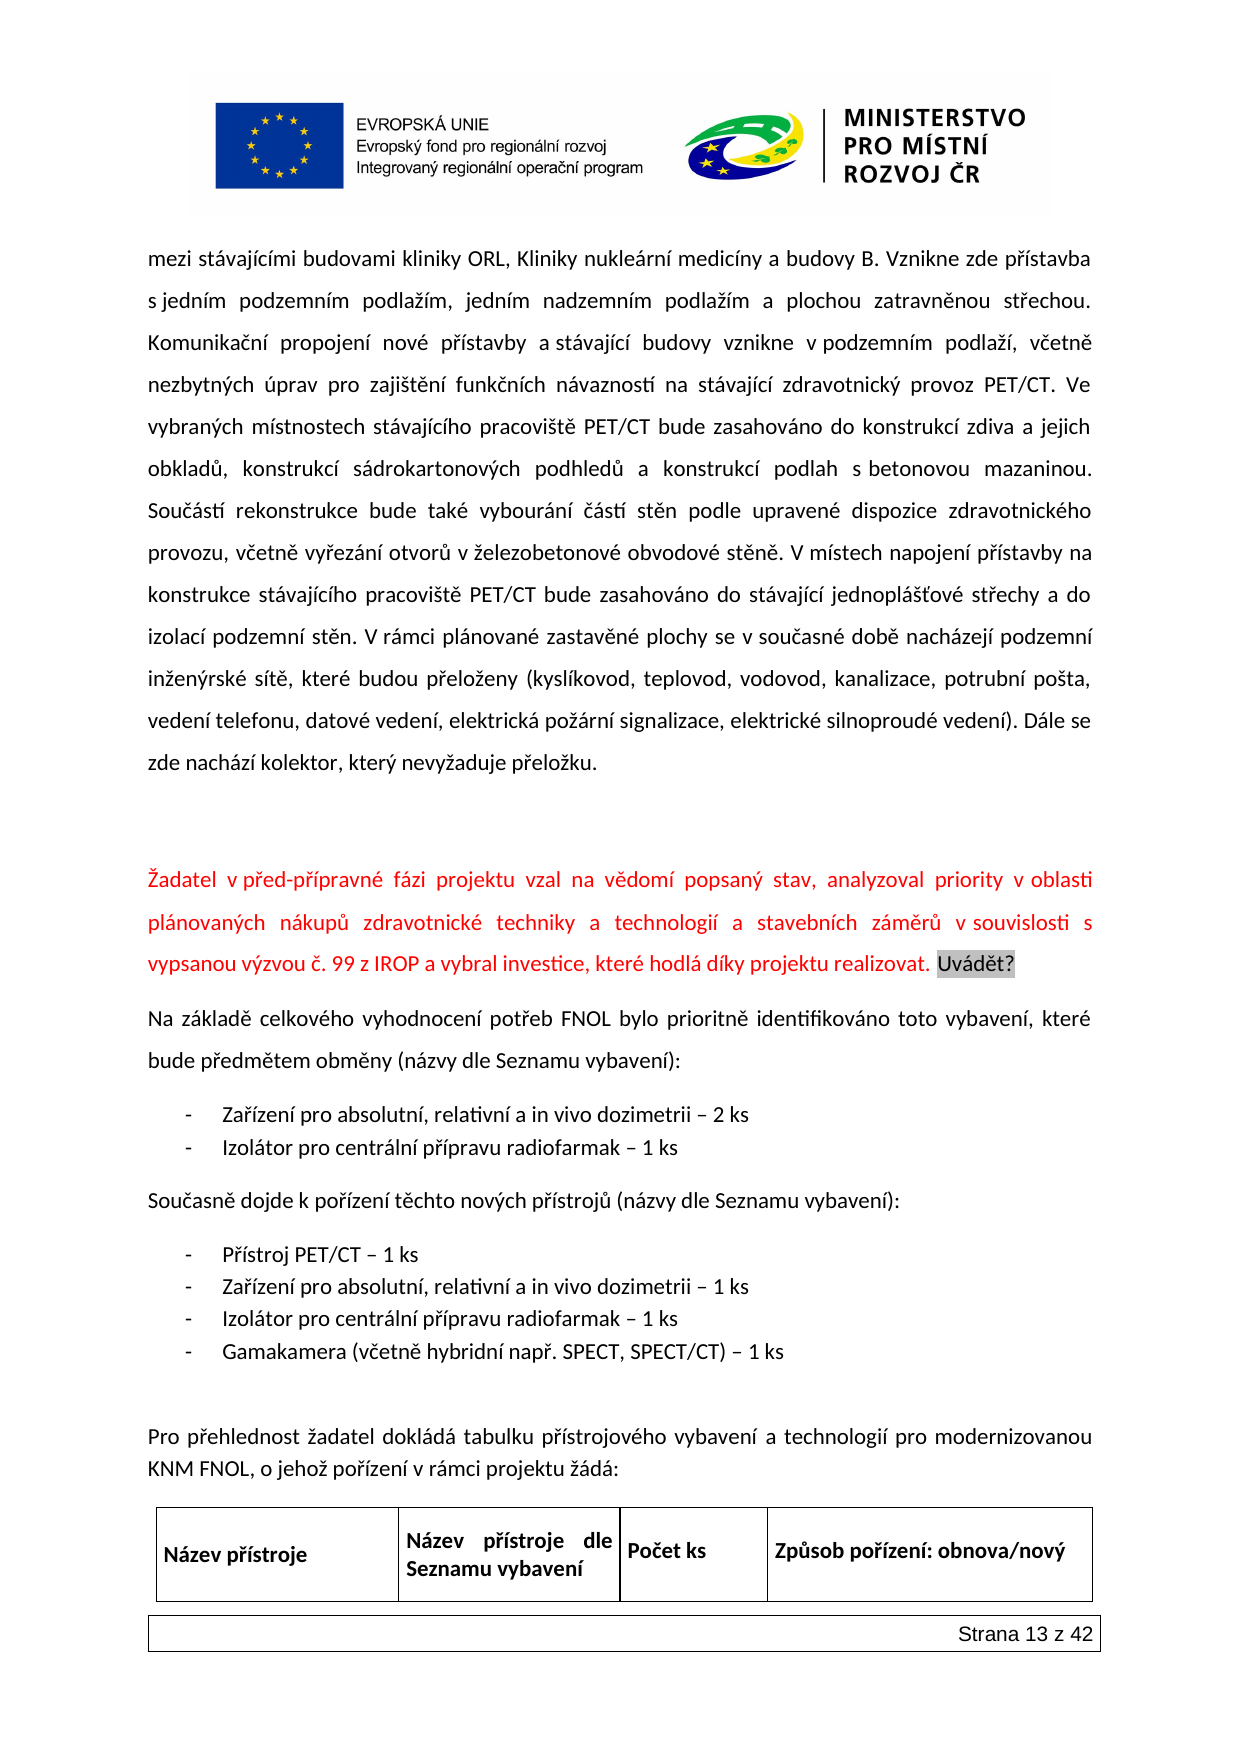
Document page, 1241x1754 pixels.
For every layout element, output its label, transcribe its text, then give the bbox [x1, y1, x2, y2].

table_header Název přístroje [157, 1508, 398, 1601]
list Zařízení pro absolutní, relativní a in vivo dozimetrii – 2 ks [185, 1101, 1093, 1128]
list Izolátor pro centrální přípravu radiofarmak – 1 ks [185, 1133, 1093, 1161]
picture [187, 73, 1053, 217]
text Současně dojde k pořízení těchto nových přístrojů (názvy dle Seznamu vybavení): [148, 1186, 1093, 1214]
list Přístroj PET/CT – 1 ks [185, 1240, 1093, 1268]
text Na základě celkového vyhodnocení potřeb FNOL bylo prioritně identifikováno toto vybavení, které bude předmětem obměny (názvy dle Seznamu vybavení): [148, 1004, 1093, 1074]
list Izolátor pro centrální přípravu radiofarmak – 1 ks [185, 1304, 1093, 1333]
table_header Způsob pořízení: obnova/nový [768, 1508, 1092, 1601]
list Gamakamera (včetně hybridní např. SPECT, SPECT/CT) – 1 ks [185, 1337, 1093, 1365]
table_header Počet ks [621, 1508, 767, 1601]
text Pro přehlednost žadatel dokládá tabulku přístrojového vybavení a technologií pro modernizovanou KNM FNOL, o jehož pořízení v rámci projektu žádá: [148, 1422, 1093, 1482]
text Žadatel v před-přípravné fázi projektu vzal na vědomí popsaný stav, analyzoval priority v oblasti plánovaných nákupů zdravotnické techniky a technologií a stavebních záměrů v souvislosti s vypsanou výzvou č. 99 z IROP a vybral investice, které hodlá díky projektu realizovat. Uvádět? [148, 866, 1093, 978]
list Zařízení pro absolutní, relativní a in vivo dozimetrii – 1 ks [185, 1272, 1093, 1300]
table_header Název přístroje dle Seznamu vybavení [399, 1508, 619, 1601]
